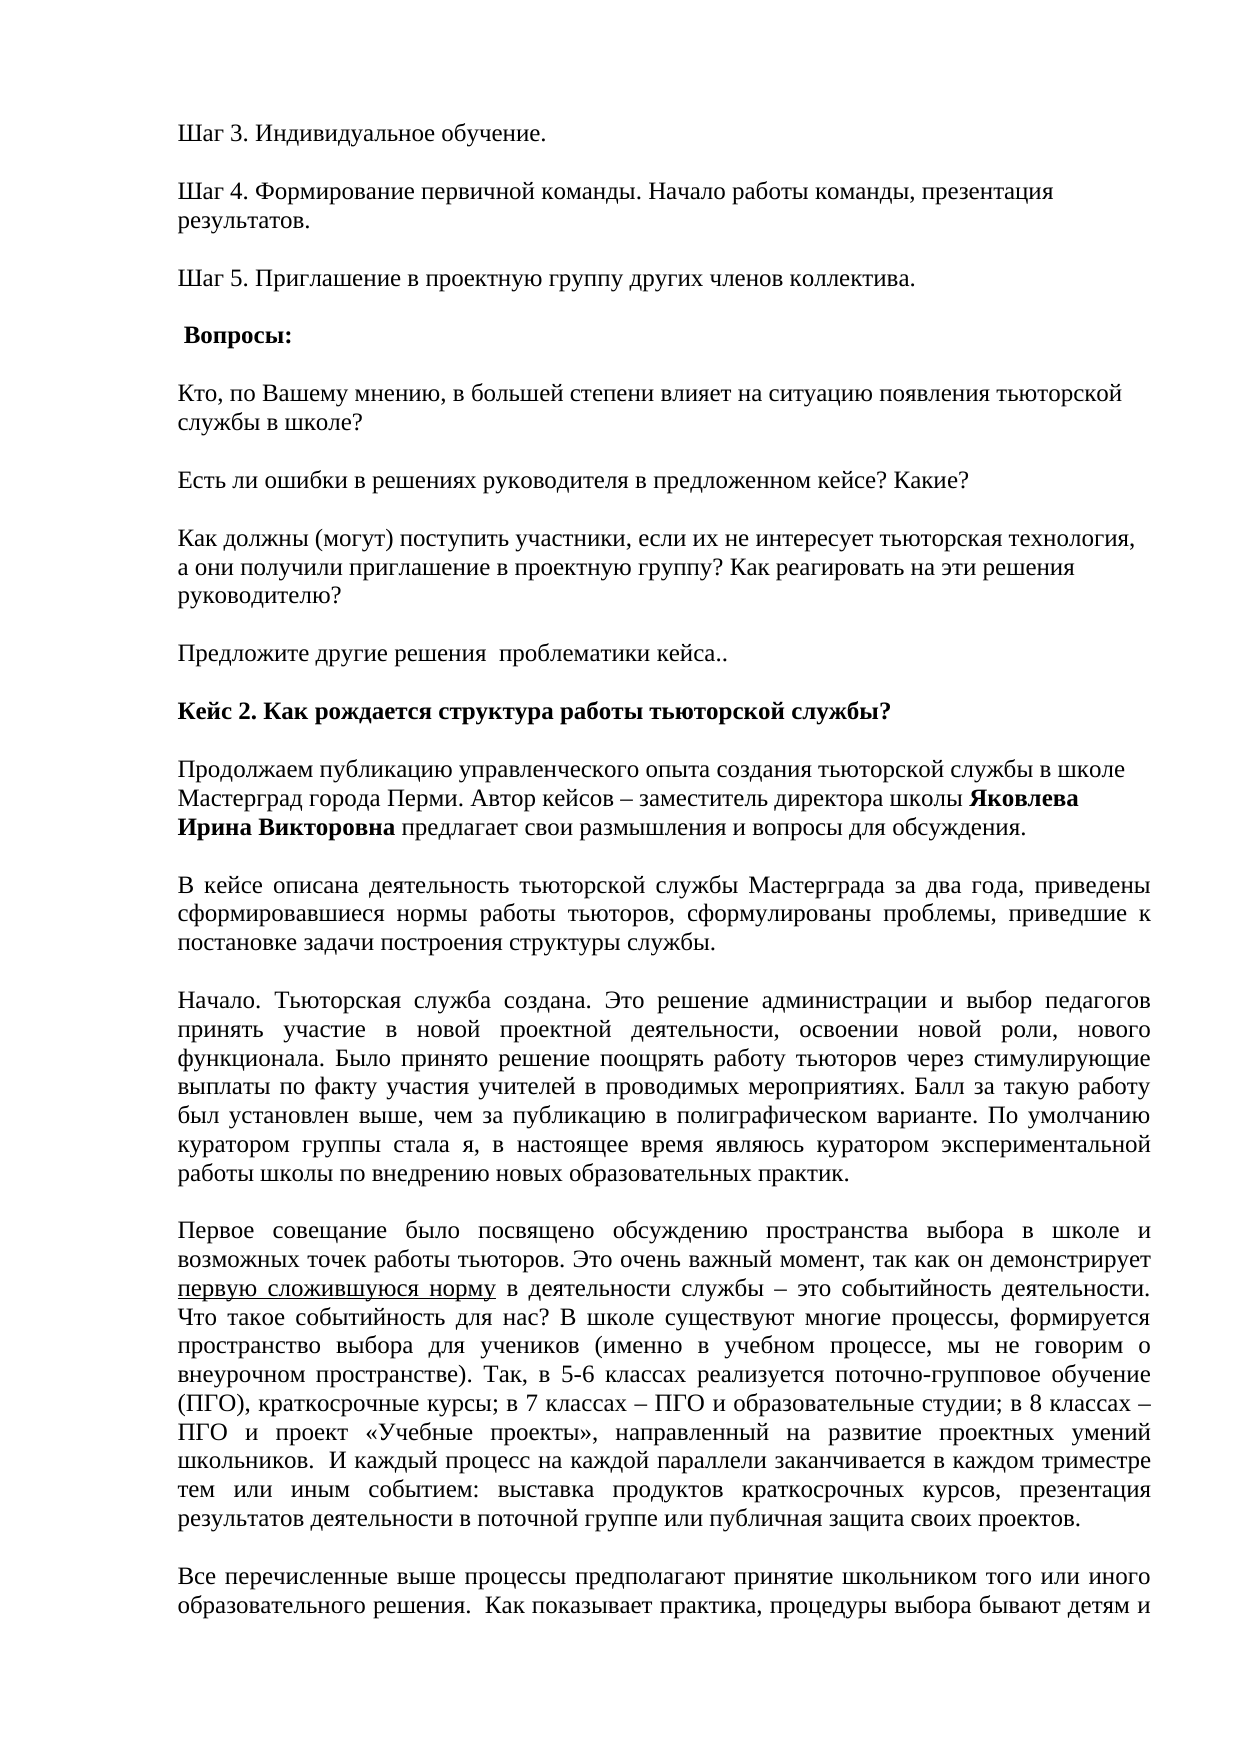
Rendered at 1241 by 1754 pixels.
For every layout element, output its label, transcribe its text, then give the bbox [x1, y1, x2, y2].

text Шаг 5. Приглашение в проектную группу других членов коллектива. [177, 263, 1152, 291]
text Кто, по Вашему мнению, в большей степени влияет на ситуацию появления тьюторской службы в школе? [177, 378, 1152, 436]
text Шаг 3. Индивидуальное обучение. [177, 118, 1152, 147]
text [177, 1561, 1152, 1618]
text Начало. Тьюторская служба создана. Это решение администрации и выбор педагогов принять участие в новой проектной деятельности, освоении новой роли, нового функционала. Было принято решение поощрять работу тьюторов через стимулирующие выплаты по факту участия учителей в проводимых мероприятиях. Балл за такую работу был установлен выше, чем за публикацию в полиграфическом варианте. По умолчанию куратором группы стала я, в настоящее время являюсь куратором экспериментальной работы школы по внедрению новых образовательных практик. [177, 985, 1152, 1186]
text Шаг 4. Формирование первичной команды. Начало работы команды, презентация результатов. [177, 176, 1152, 233]
text Как должны (могут) поступить участники, если их не интересует тьюторская технология, а они получили приглашение в проектную группу? Как реагировать на эти решения руководителю? [177, 523, 1152, 609]
text Кейс 2. Как рождается структура работы тьюторской службы? [177, 696, 1152, 725]
text Есть ли ошибки в решениях руководителя в предложенном кейсе? Какие? [177, 465, 1152, 494]
text Предложите другие решения проблематики кейса.. [177, 638, 1152, 667]
text В кейсе описана деятельность тьюторской службы Мастерграда за два года, приведены сформировавшиеся нормы работы тьюторов, сформулированы проблемы, приведшие к постановке задачи построения структуры службы. [177, 870, 1152, 956]
text Продолжаем публикацию управленческого опыта создания тьюторской службы в школе Мастерград города Перми. Автор кейсов – заместитель директора школы Яковлева Ирина Викторовна предлагает свои размышления и вопросы для обсуждения. [177, 754, 1152, 841]
text Вопросы: [177, 321, 1152, 349]
text Первое совещание было посвящено обсуждению пространства выбора в школе и возможных точек работы тьюторов. Это очень важный момент, так как он демонстрирует первую сложившуюся норму в деятельности службы – это событийность деятельности. Что такое событийность для нас? В школе существуют многие процессы, формируется пространство выбора для учеников (именно в учебном процессе, мы не говорим о внеурочном пространстве). Так, в 5-6 классах реализуется поточно-групповое обучение (ПГО), краткосрочные курсы; в 7 классах – ПГО и образовательные студии; в 8 классах – ПГО и проект «Учебные проекты», направленный на развитие проектных умений школьников. И каждый процесс на каждой параллели заканчивается в каждом триместре тем или иным событием: выставка продуктов краткосрочных курсов, презентация результатов деятельности в поточной группе или публичная защита своих проектов. [177, 1216, 1152, 1532]
